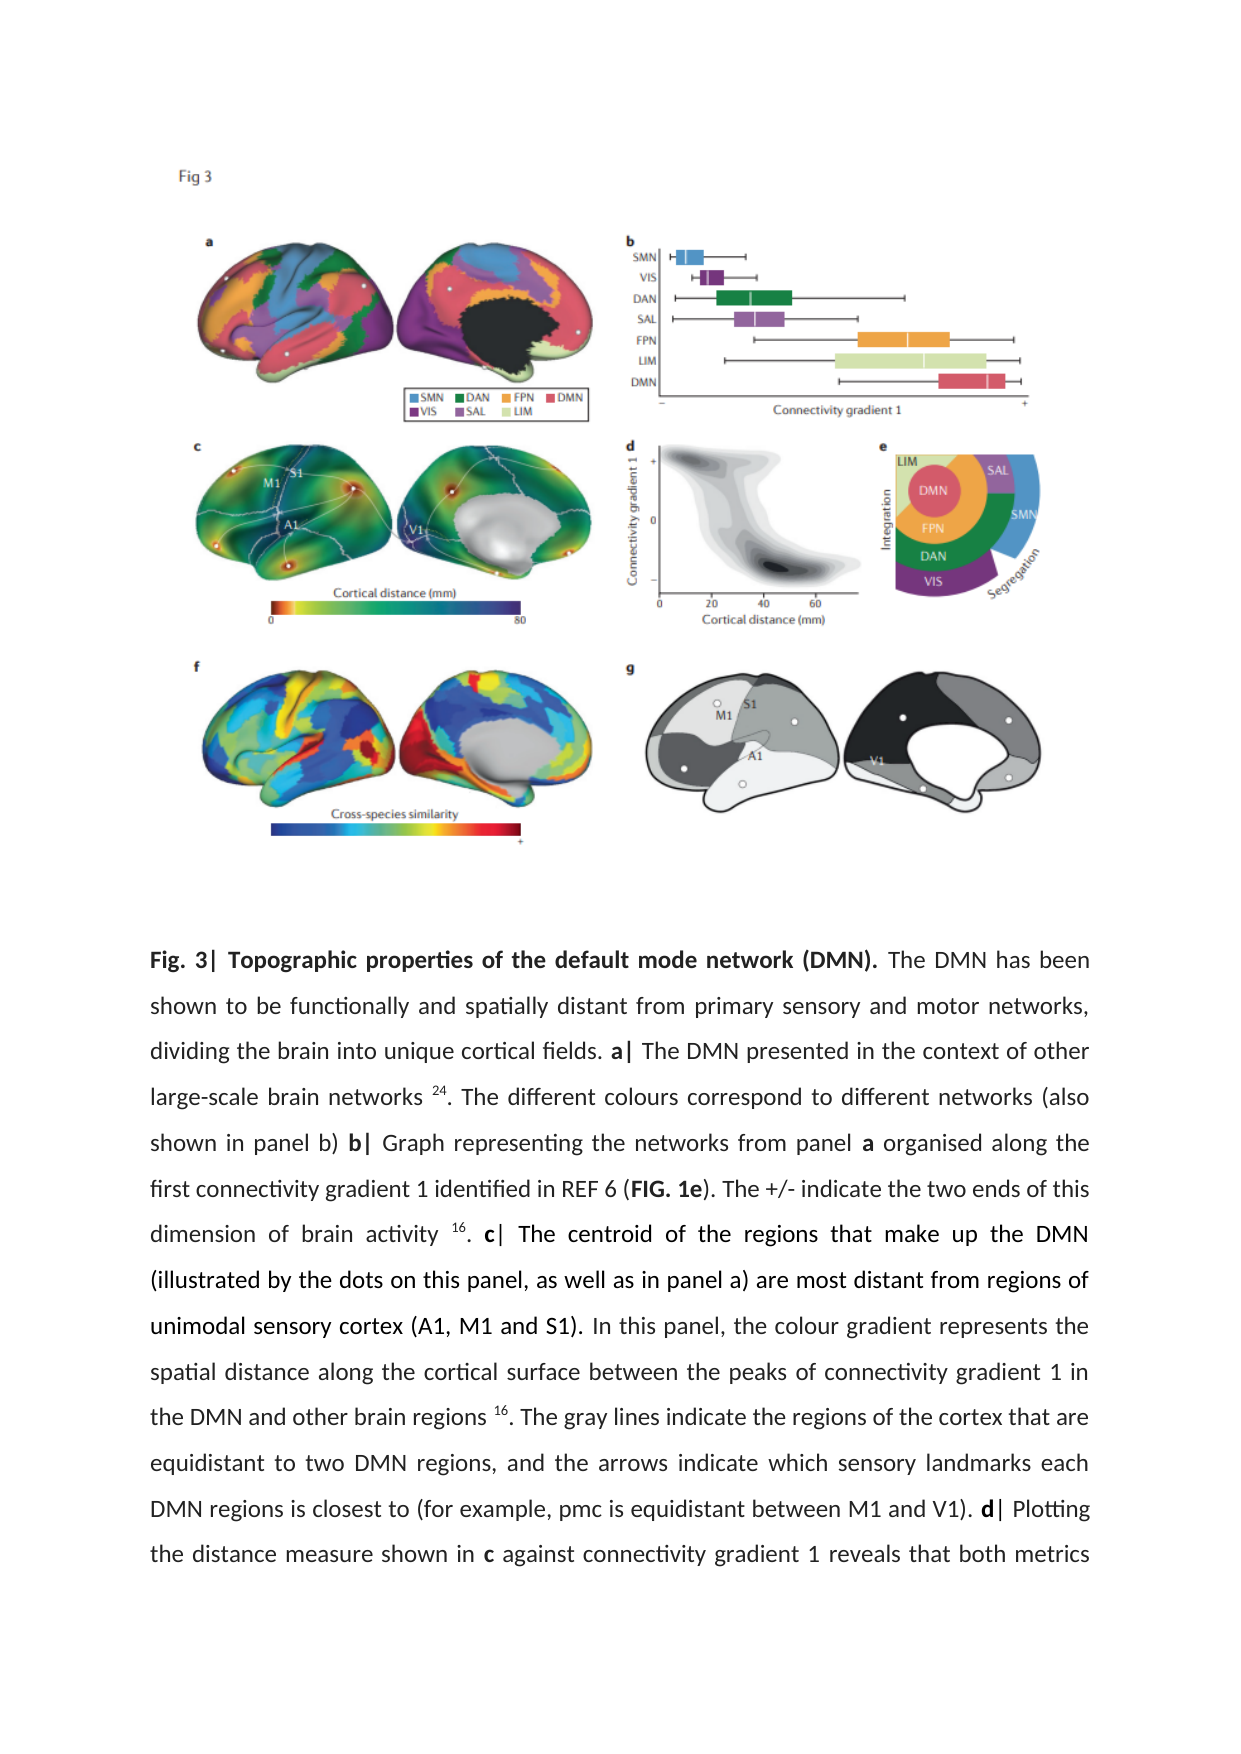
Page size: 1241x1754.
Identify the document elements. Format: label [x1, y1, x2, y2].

text [150, 944, 1090, 1569]
picture [150, 150, 1090, 884]
